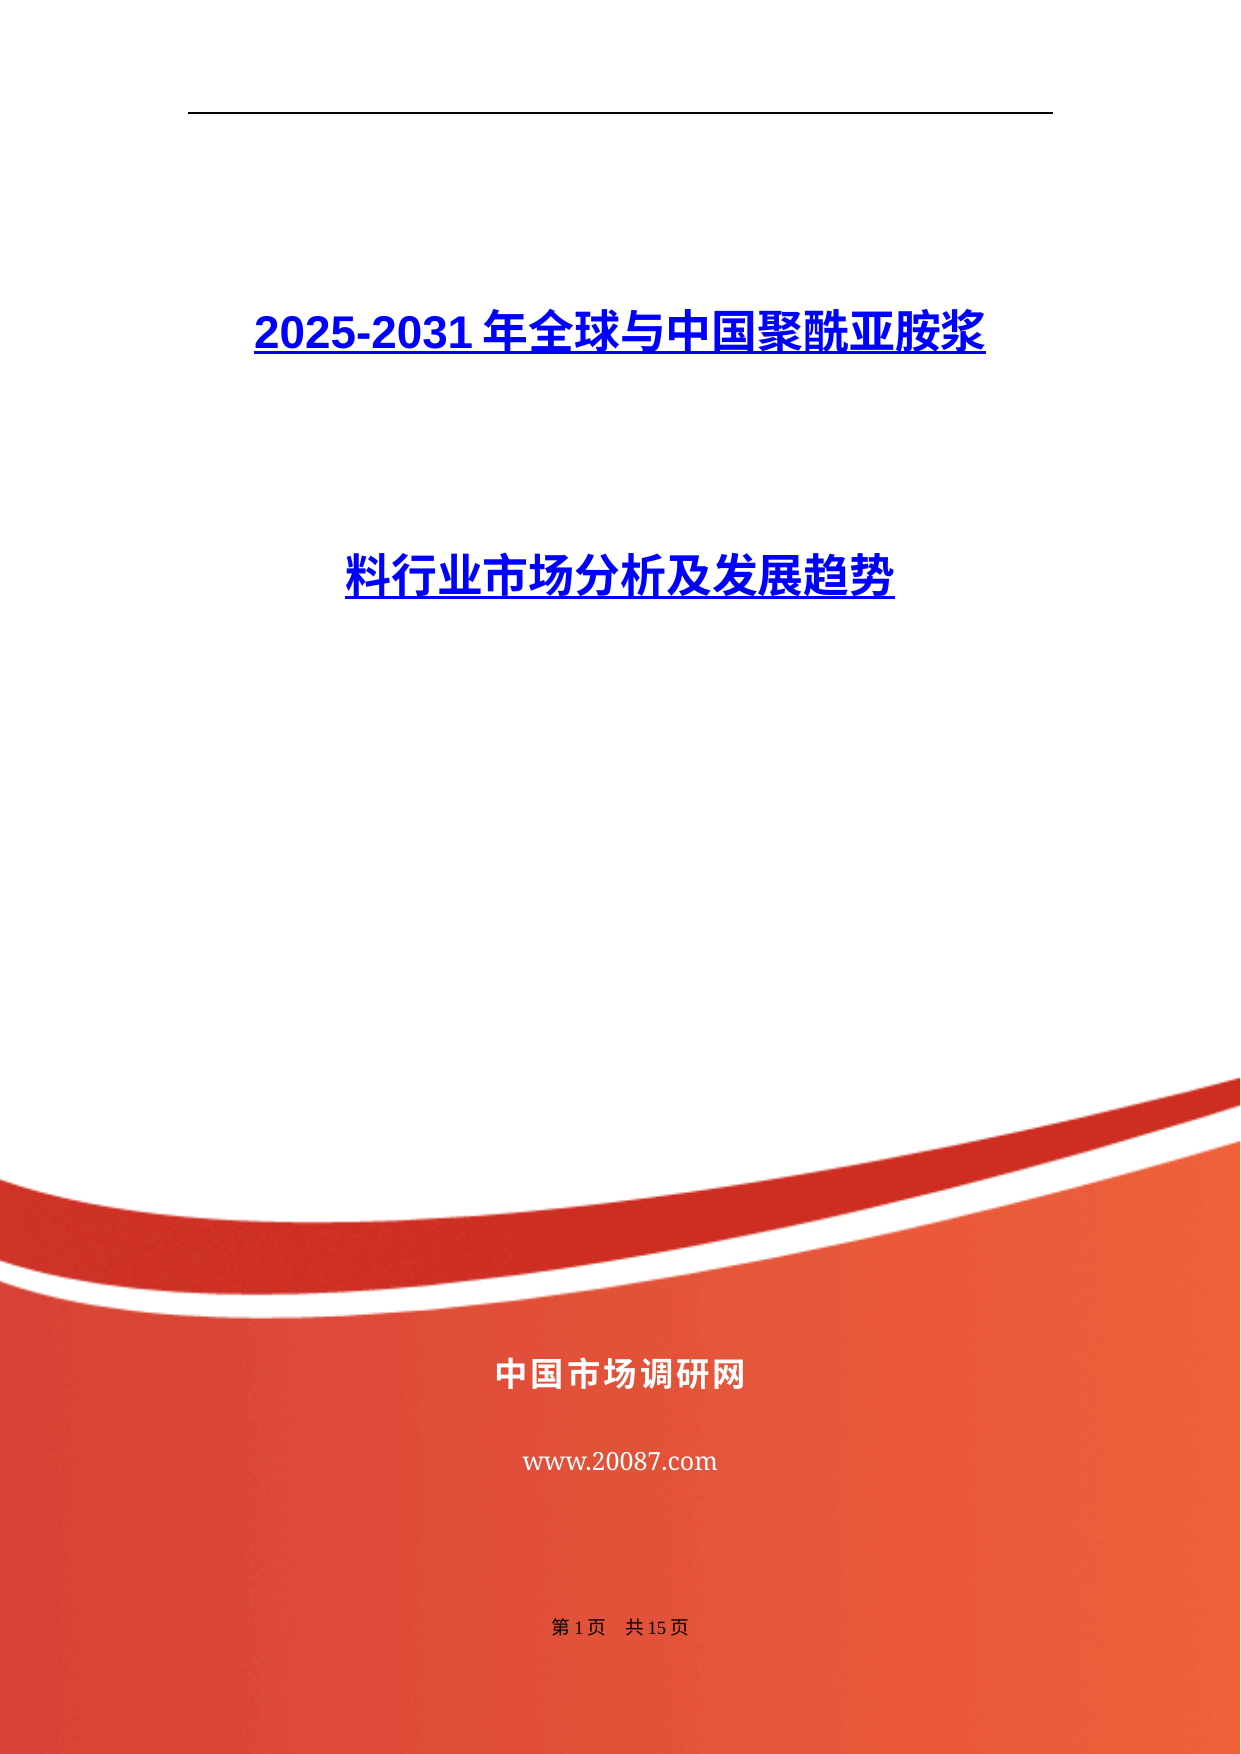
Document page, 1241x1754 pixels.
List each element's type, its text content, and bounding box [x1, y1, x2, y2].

subtitle 中国市场调研网 [187, 1339, 1053, 1404]
text www.20087.com [187, 1428, 1053, 1493]
picture [0, 1006, 1241, 1754]
table_header 2025-2031年全球与中国聚酰亚胺浆料行业市场分析及发展趋势 [188, 207, 1053, 773]
